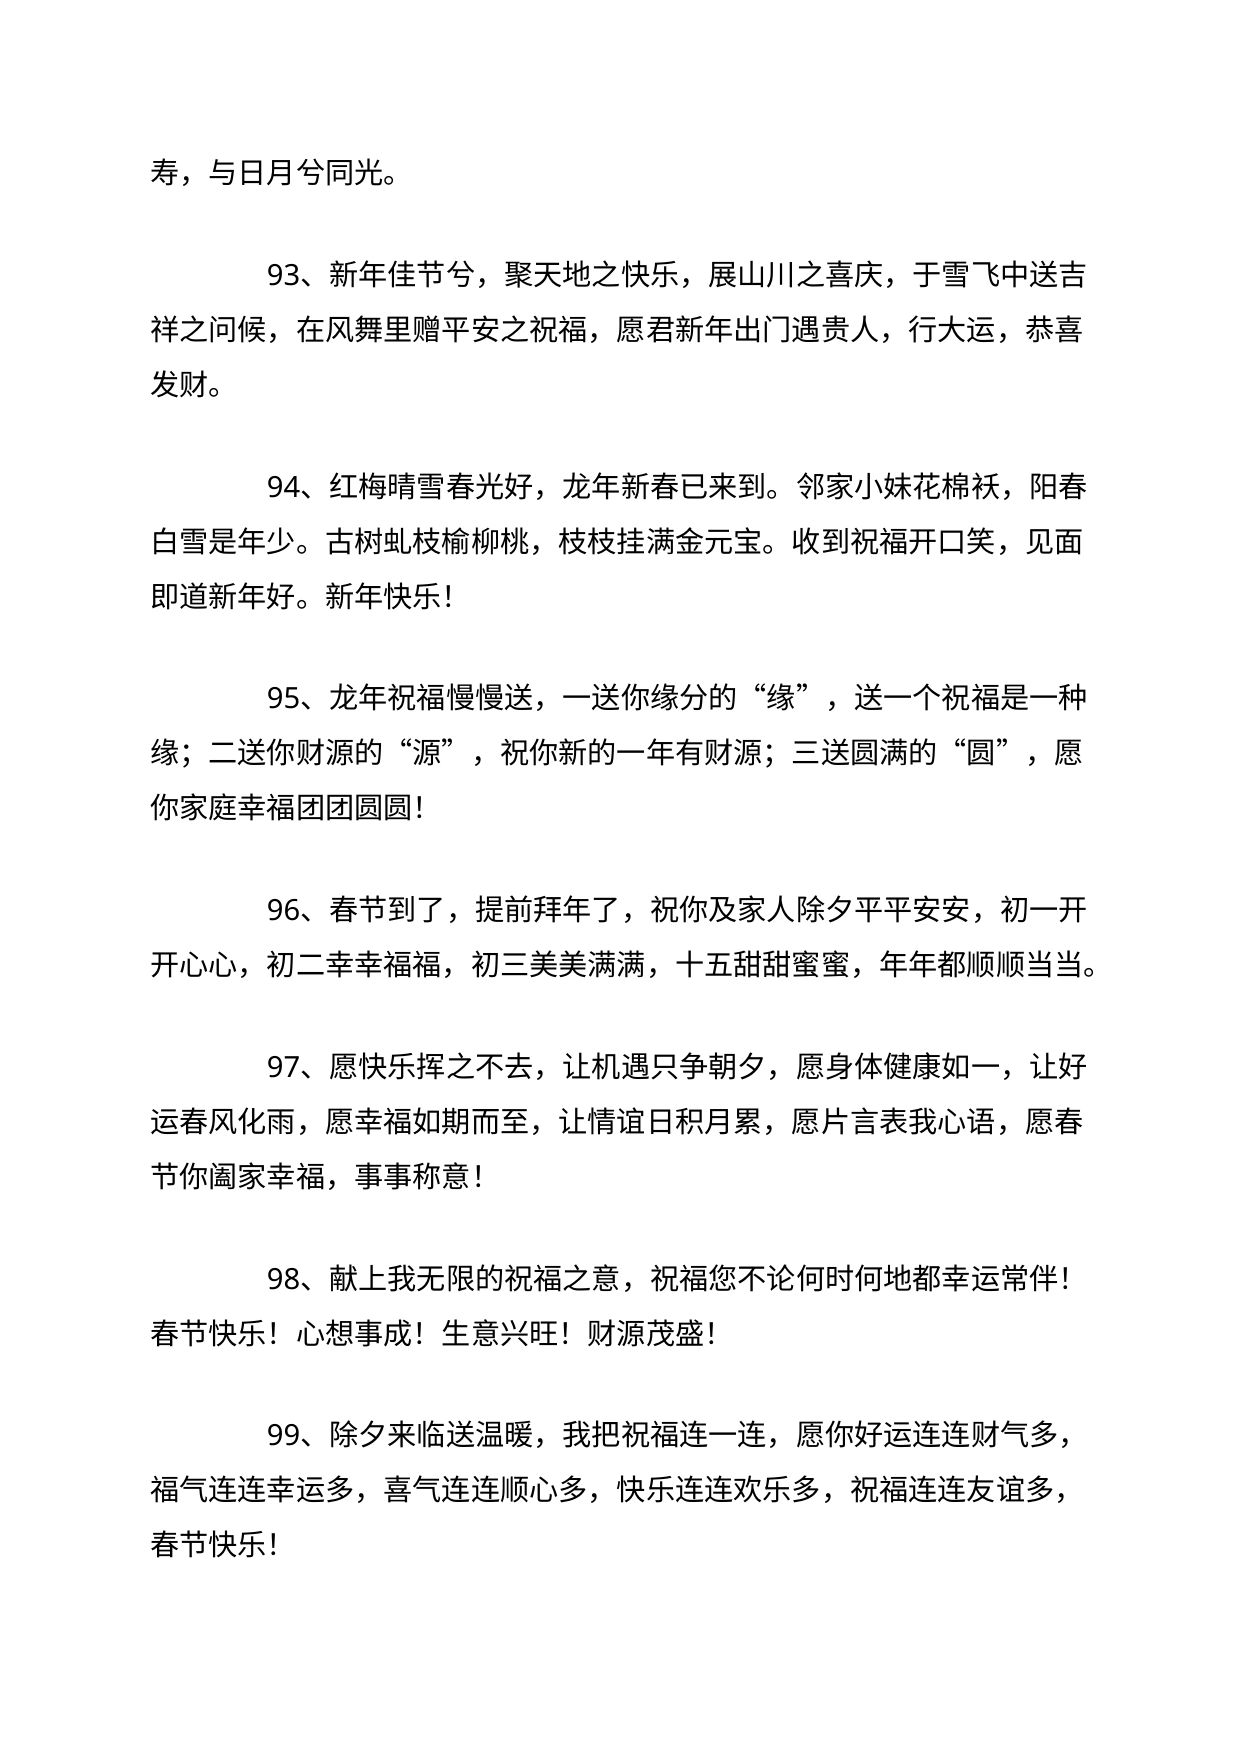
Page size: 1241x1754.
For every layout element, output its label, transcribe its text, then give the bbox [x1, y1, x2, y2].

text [150, 150, 1090, 192]
text 97、愿快乐挥之不去，让机遇只争朝夕，愿身体健康如一，让好运春风化雨，愿幸福如期而至，让情谊日积月累，愿片言表我心语，愿春节你阖家幸福，事事称意！ [150, 1043, 1090, 1196]
text 98、献上我无限的祝福之意，祝福您不论何时何地都幸运常伴！春节快乐！心想事成！生意兴旺！财源茂盛！ [150, 1255, 1090, 1352]
text 93、新年佳节兮，聚天地之快乐，展山川之喜庆，于雪飞中送吉祥之问候，在风舞里赠平安之祝福，愿君新年出门遇贵人，行大运，恭喜发财。 [150, 252, 1090, 404]
text 96、春节到了，提前拜年了，祝你及家人除夕平平安安，初一开开心心，初二幸幸福福，初三美美满满，十五甜甜蜜蜜，年年都顺顺当当。 [150, 887, 1090, 984]
text 95、龙年祝福慢慢送，一送你缘分的“缘”，送一个祝福是一种缘；二送你财源的“源”，祝你新的一年有财源；三送圆满的“圆”，愿你家庭幸福团团圆圆！ [150, 675, 1090, 827]
text 94、红梅晴雪春光好，龙年新春已来到。邻家小妹花棉袄，阳春白雪是年少。古树虬枝榆柳桃，枝枝挂满金元宝。收到祝福开口笑，见面即道新年好。新年快乐！ [150, 463, 1090, 616]
text 99、除夕来临送温暖，我把祝福连一连，愿你好运连连财气多，福气连连幸运多，喜气连连顺心多，快乐连连欢乐多，祝福连连友谊多，春节快乐！ [150, 1412, 1090, 1564]
